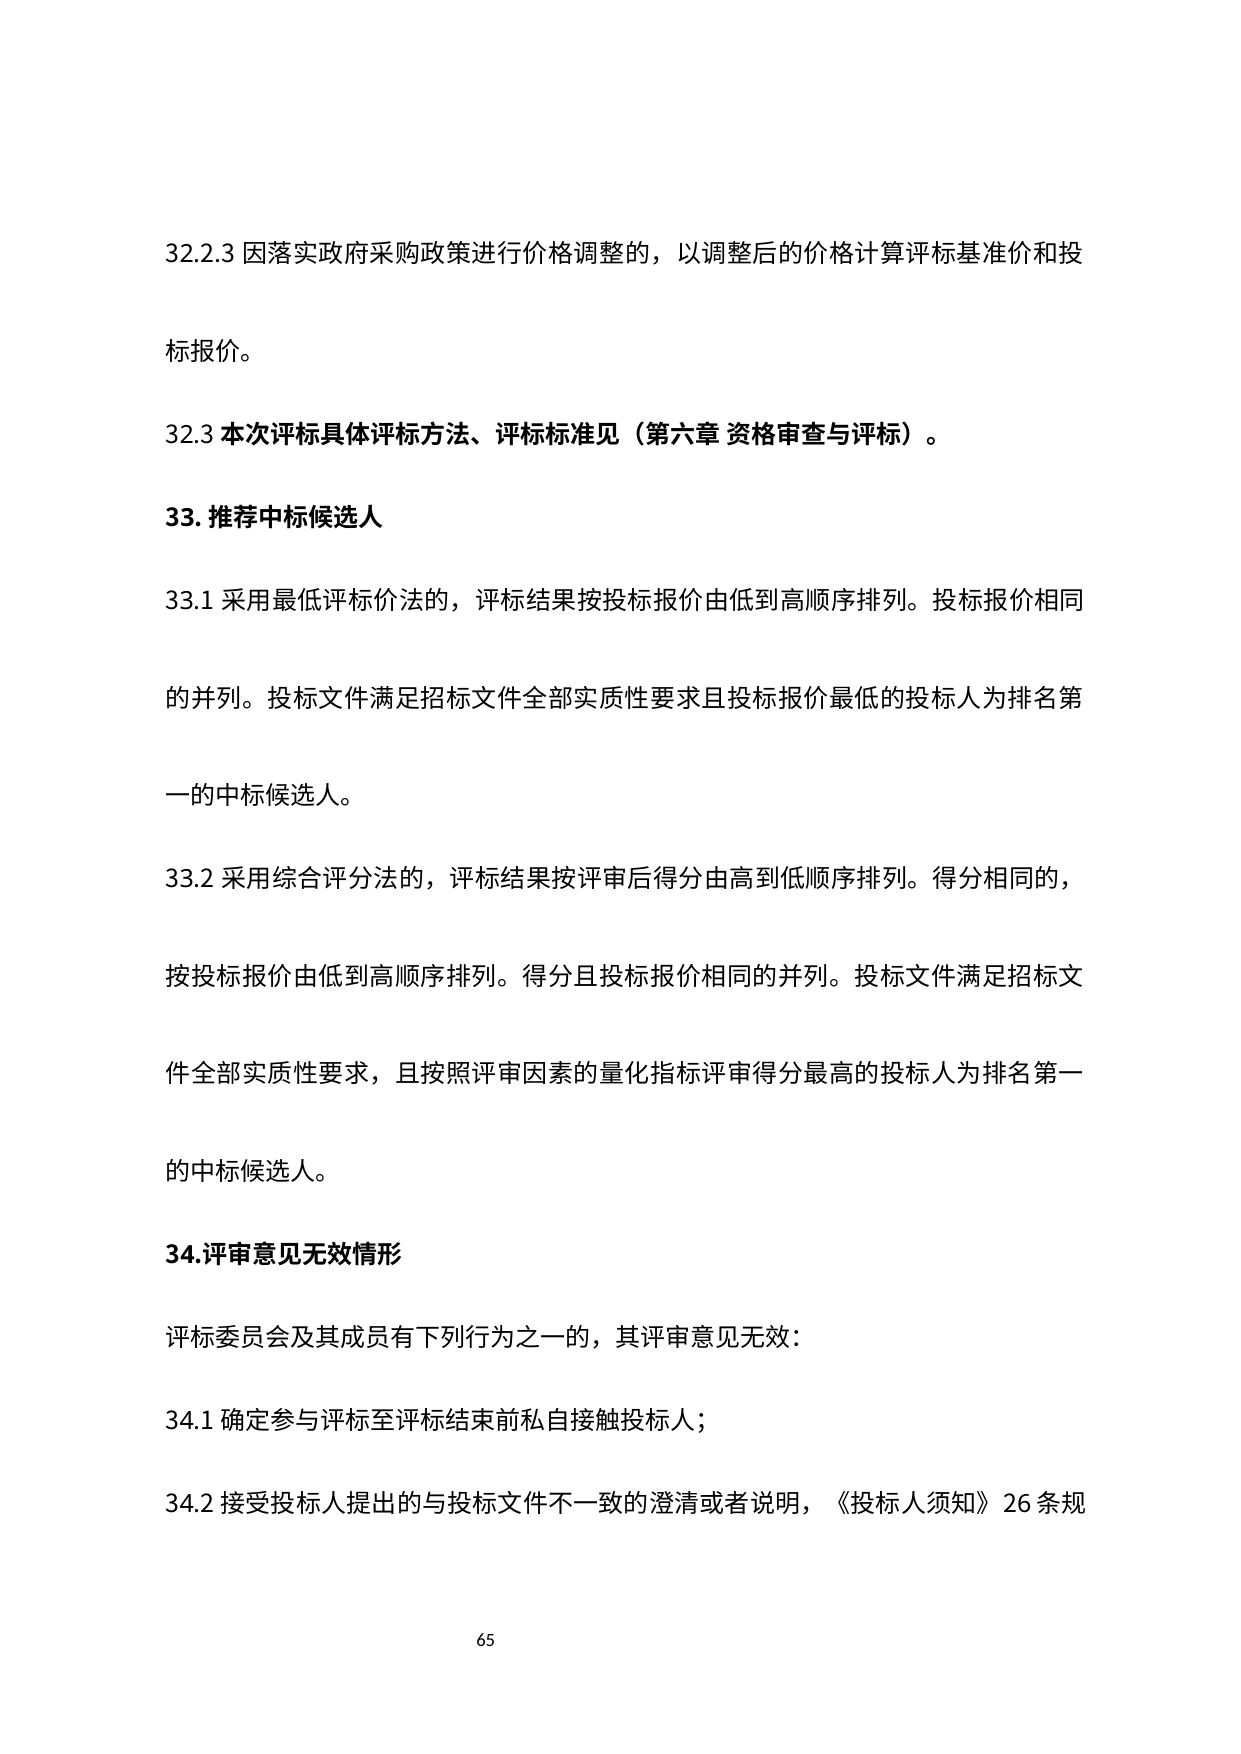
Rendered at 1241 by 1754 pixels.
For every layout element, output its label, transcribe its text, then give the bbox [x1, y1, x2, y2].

text 34.评审意见无效情形 [165, 1220, 1087, 1285]
text 33.2 采用综合评分法的，评标结果按评审后得分由高到低顺序排列。得分相同的，按投标报价由低到高顺序排列。得分且投标报价相同的并列。投标文件满足招标文件全部实质性要求，且按照评审因素的量化指标评审得分最高的投标人为排名第一的中标候选人。 [165, 844, 1087, 1202]
text 评标委员会及其成员有下列行为之一的，其评审意见无效： [165, 1303, 1087, 1368]
text 34.1 确定参与评标至评标结束前私自接触投标人； [165, 1386, 1087, 1451]
text 32.2.3 因落实政府采购政策进行价格调整的，以调整后的价格计算评标基准价和投标报价。 [165, 219, 1087, 382]
text 33. 推荐中标候选人 [165, 483, 1087, 548]
text 33.1 采用最低评标价法的，评标结果按投标报价由低到高顺序排列。投标报价相同的并列。投标文件满足招标文件全部实质性要求且投标报价最低的投标人为排名第一的中标候选人。 [165, 566, 1087, 826]
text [165, 1469, 1087, 1534]
text 32.3 本次评标具体评标方法、评标标准见（第六章 资格审查与评标）。 [165, 400, 1087, 465]
